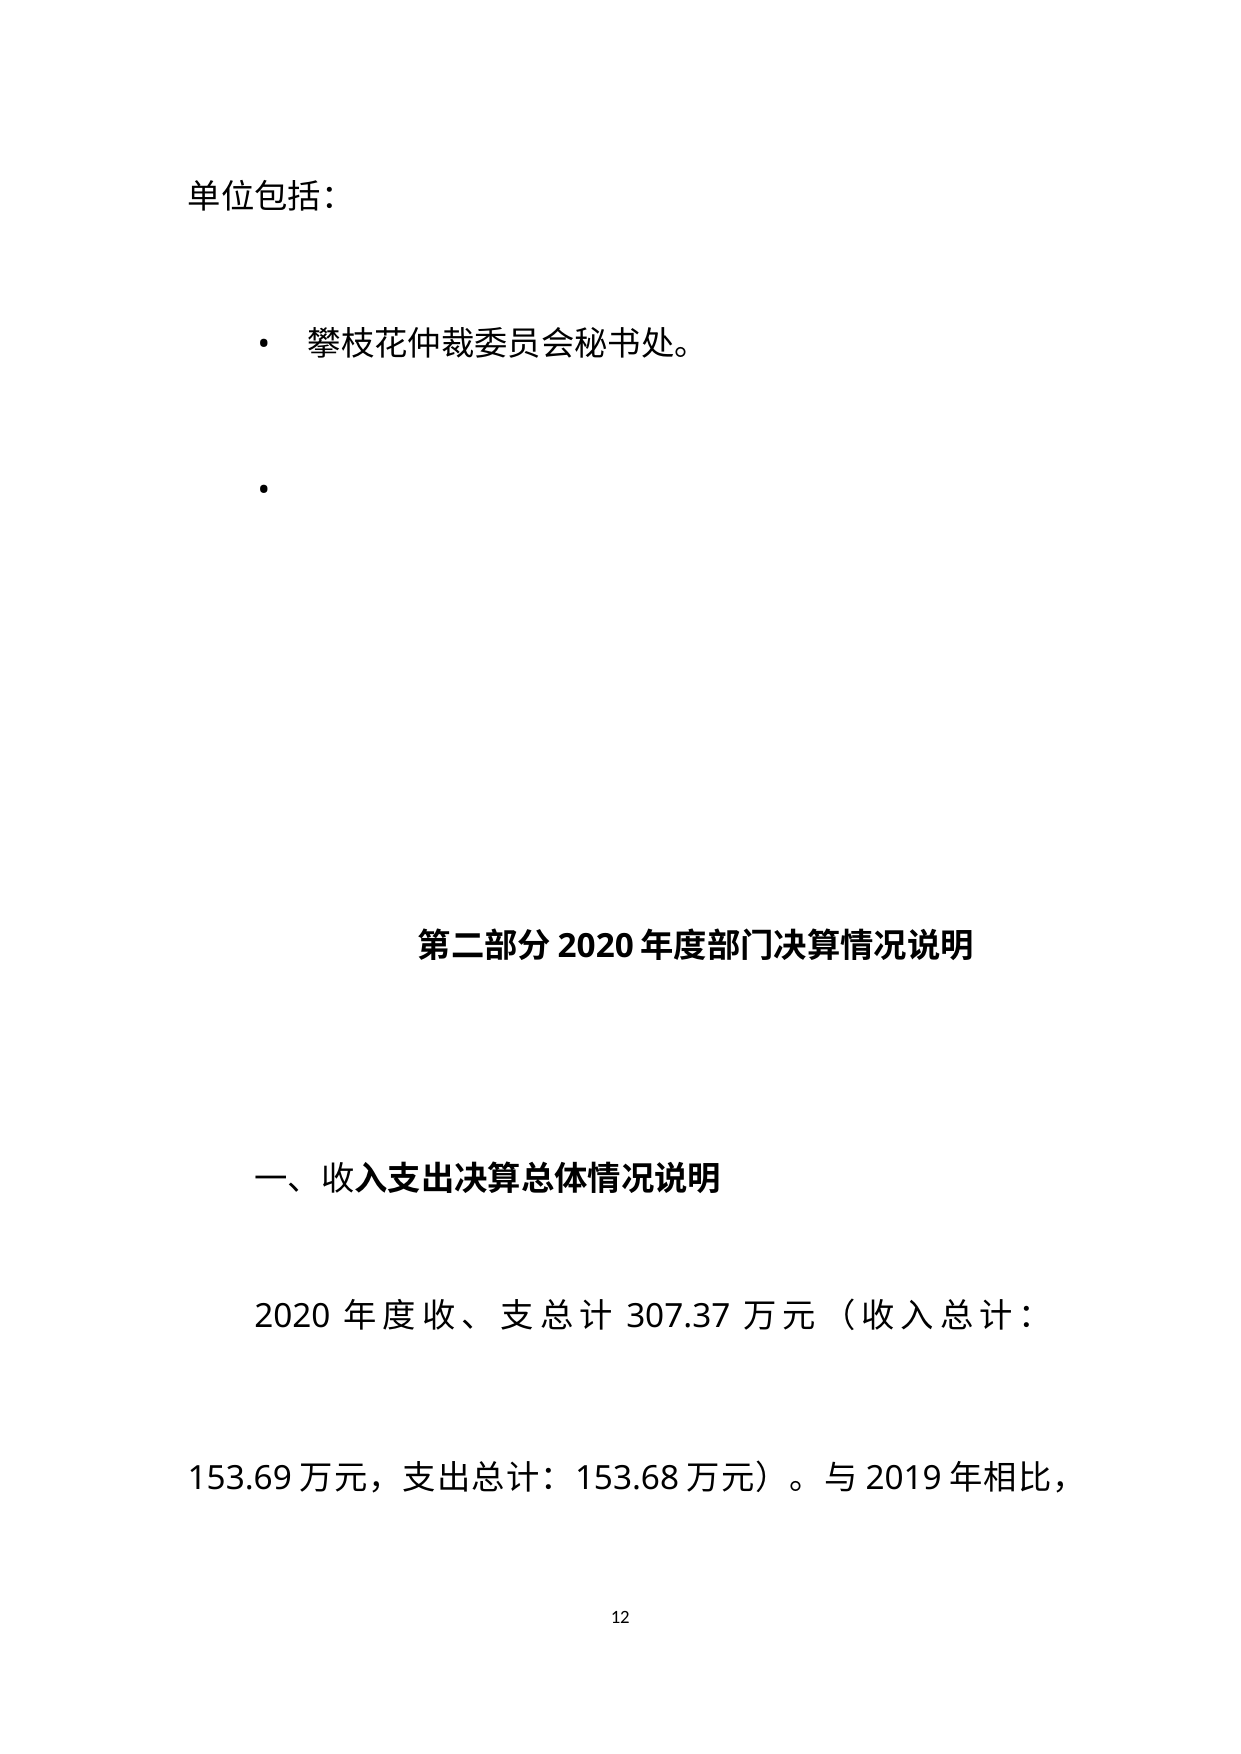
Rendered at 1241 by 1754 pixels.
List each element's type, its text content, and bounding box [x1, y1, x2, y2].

list 攀枝花仲裁委员会秘书处。 [257, 309, 1053, 374]
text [187, 162, 1053, 227]
text 第二部分2020年度部门决算情况说明 [187, 910, 973, 975]
text 一、收入支出决算总体情况说明 [187, 1143, 1053, 1208]
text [187, 1280, 1053, 1508]
